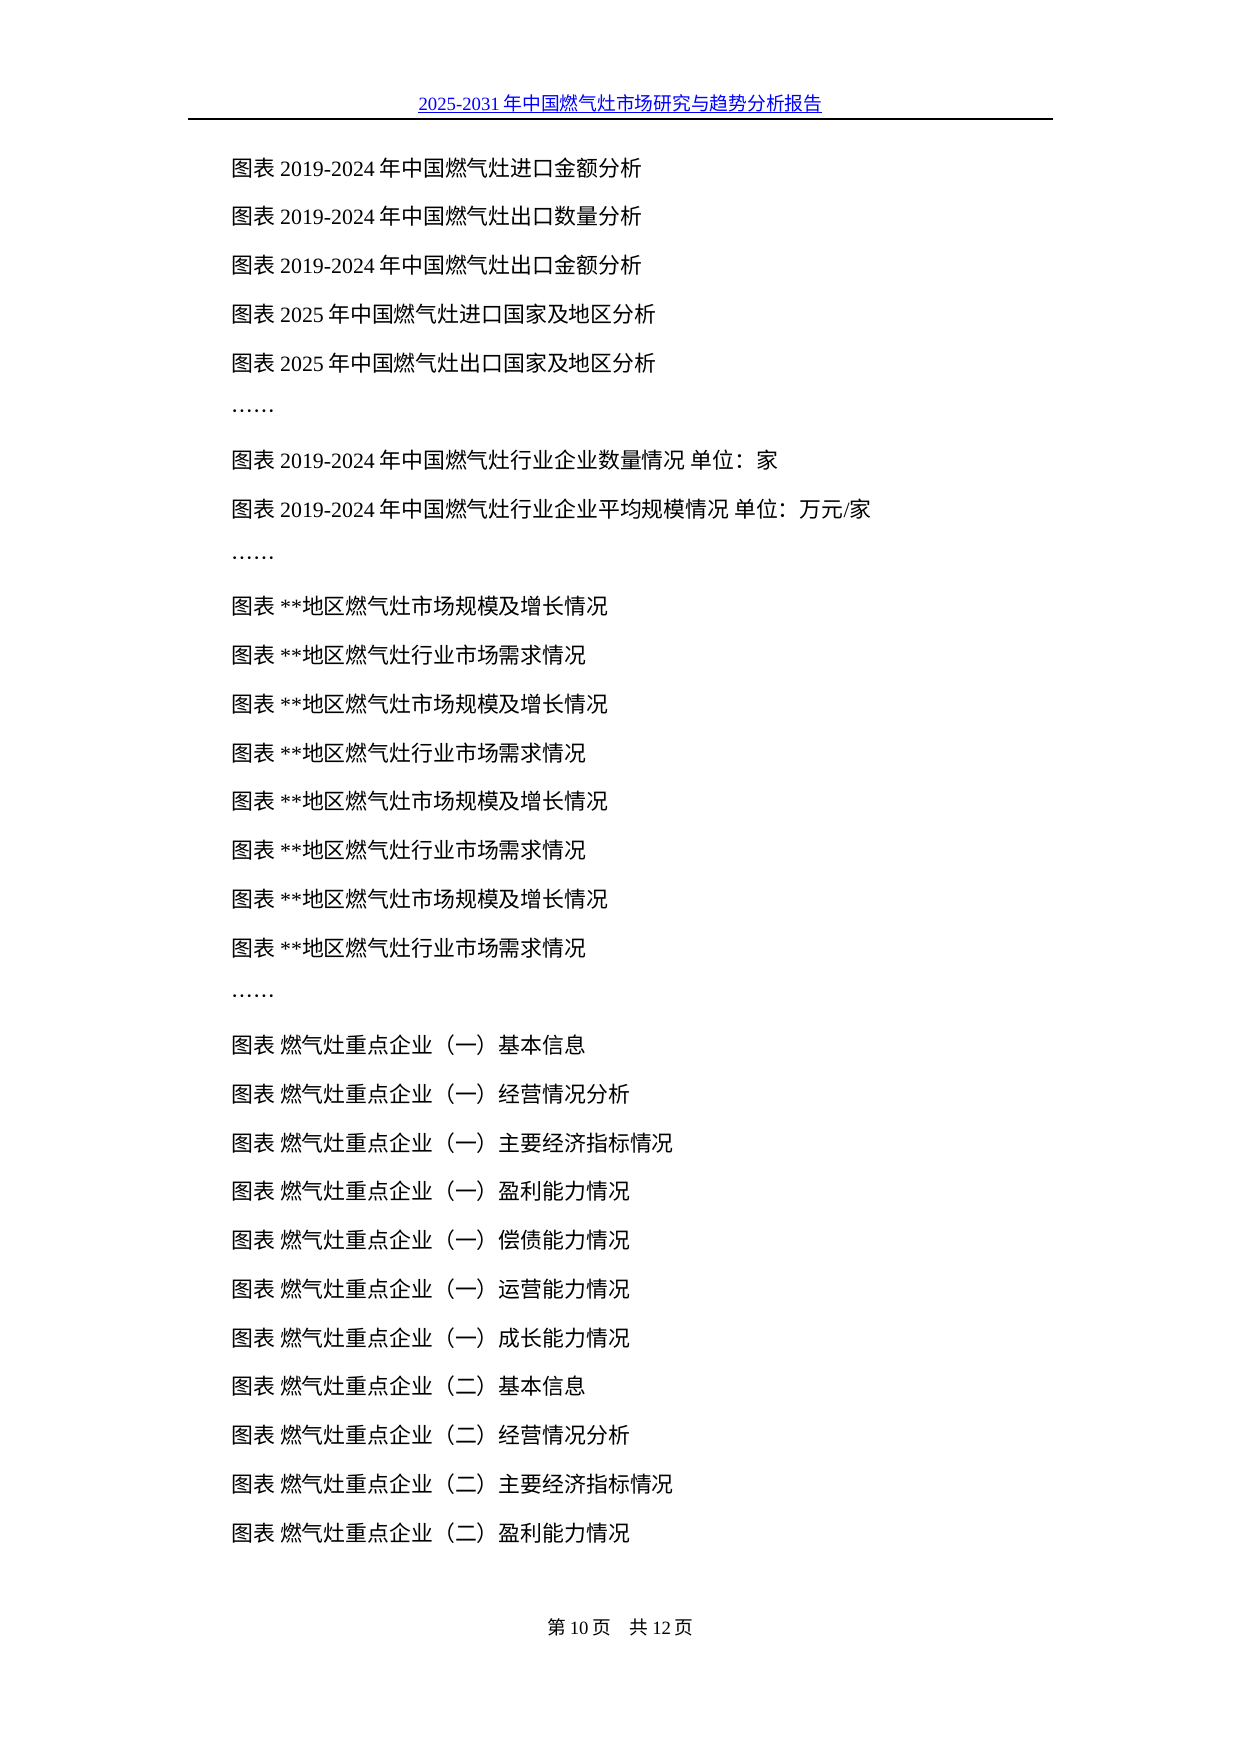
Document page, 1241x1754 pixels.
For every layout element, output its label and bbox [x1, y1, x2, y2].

text [187, 150, 1053, 1548]
